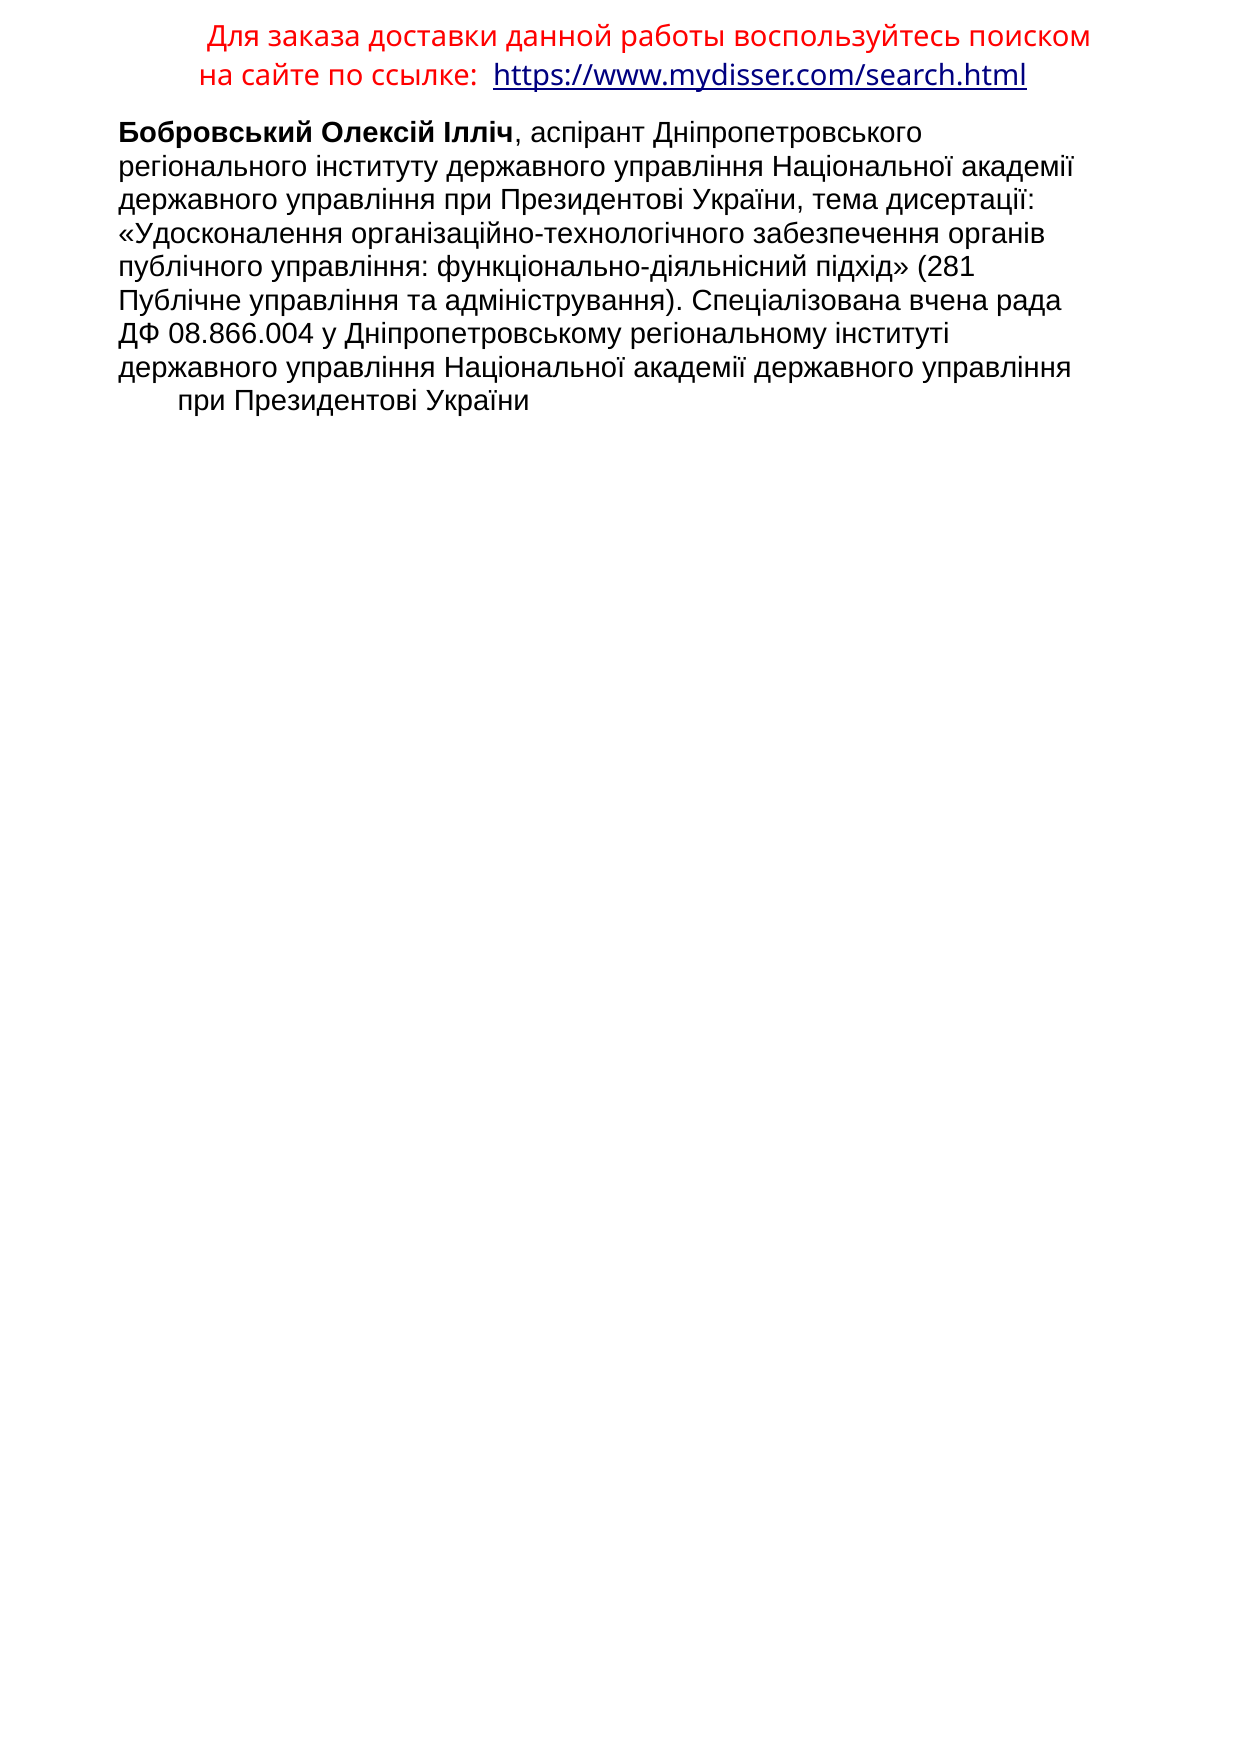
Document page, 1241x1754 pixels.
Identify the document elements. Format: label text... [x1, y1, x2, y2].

text державного управління Національної академії державного управління [118, 350, 1107, 383]
text державного управління при Президентові України, тема дисертації: [118, 182, 1107, 216]
text Публічне управління та адміністрування). Спеціалізована вчена рада [118, 283, 1107, 316]
text Бобровський Олексій Ілліч, аспірант Дніпропетровського [118, 115, 1107, 148]
text ДФ 08.866.004 у Дніпропетровському регіональному інституті [118, 316, 1107, 350]
text публічного управління: функціонально-діяльнісний підхід» (281 [118, 249, 1107, 283]
text «Удосконалення організаційно-технологічного забезпечення органів [118, 216, 1107, 249]
text при Президентові України [118, 383, 1107, 417]
text регіонального інституту державного управління Національної академії [118, 148, 1107, 182]
